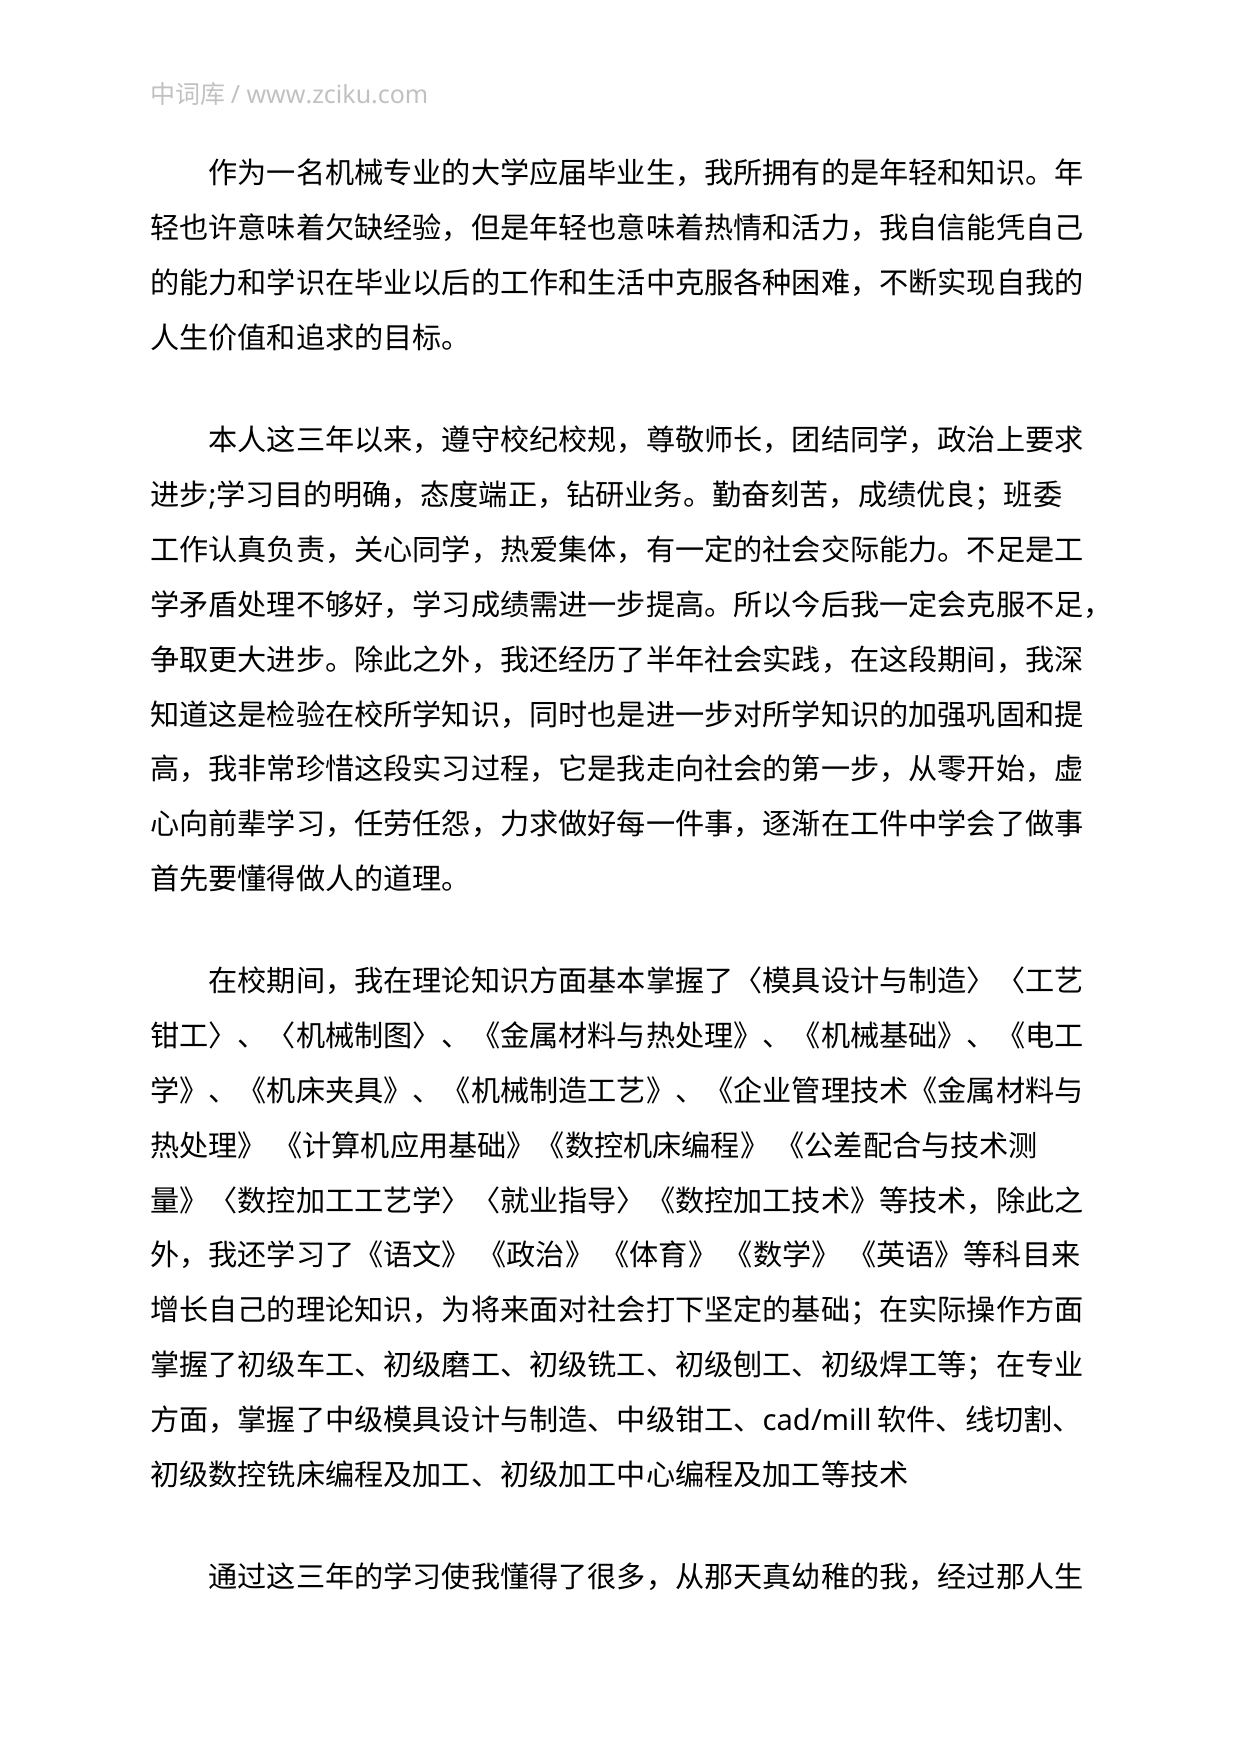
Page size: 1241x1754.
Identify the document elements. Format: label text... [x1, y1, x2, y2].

text 作为一名机械专业的大学应届毕业生，我所拥有的是年轻和知识。年轻也许意味着欠缺经验，但是年轻也意味着热情和活力，我自信能凭自己的能力和学识在毕业以后的工作和生活中克服各种困难，不断实现自我的人生价值和追求的目标。 [150, 150, 1090, 357]
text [150, 1553, 1090, 1596]
text 在校期间，我在理论知识方面基本掌握了〈模具设计与制造〉〈工艺钳工〉、〈机械制图〉、《金属材料与热处理》、《机械基础》、《电工学》、《机床夹具》、《机械制造工艺》、《企业管理技术《金属材料与热处理》 《计算机应用基础》《数控机床编程》 《公差配合与技术测量》〈数控加工工艺学〉〈就业指导〉《数控加工技术》等技术，除此之外，我还学习了《语文》 《政治》 《体育》 《数学》 《英语》等科目来增长自己的理论知识，为将来面对社会打下坚定的基础；在实际操作方面掌握了初级车工、初级磨工、初级铣工、初级刨工、初级焊工等；在专业方面，掌握了中级模具设计与制造、中级钳工、cad/mill软件、线切割、初级数控铣床编程及加工、初级加工中心编程及加工等技术 [150, 957, 1090, 1494]
text 本人这三年以来，遵守校纪校规，尊敬师长，团结同学，政治上要求进步;学习目的明确，态度端正，钻研业务。勤奋刻苦，成绩优良；班委工作认真负责，关心同学，热爱集体，有一定的社会交际能力。不足是工学矛盾处理不够好，学习成绩需进一步提高。所以今后我一定会克服不足，争取更大进步。除此之外，我还经历了半年社会实践，在这段期间，我深知道这是检验在校所学知识，同时也是进一步对所学知识的加强巩固和提高，我非常珍惜这段实习过程，它是我走向社会的第一步，从零开始，虚心向前辈学习，任劳任怨，力求做好每一件事，逐渐在工件中学会了做事首先要懂得做人的道理。 [150, 416, 1090, 898]
